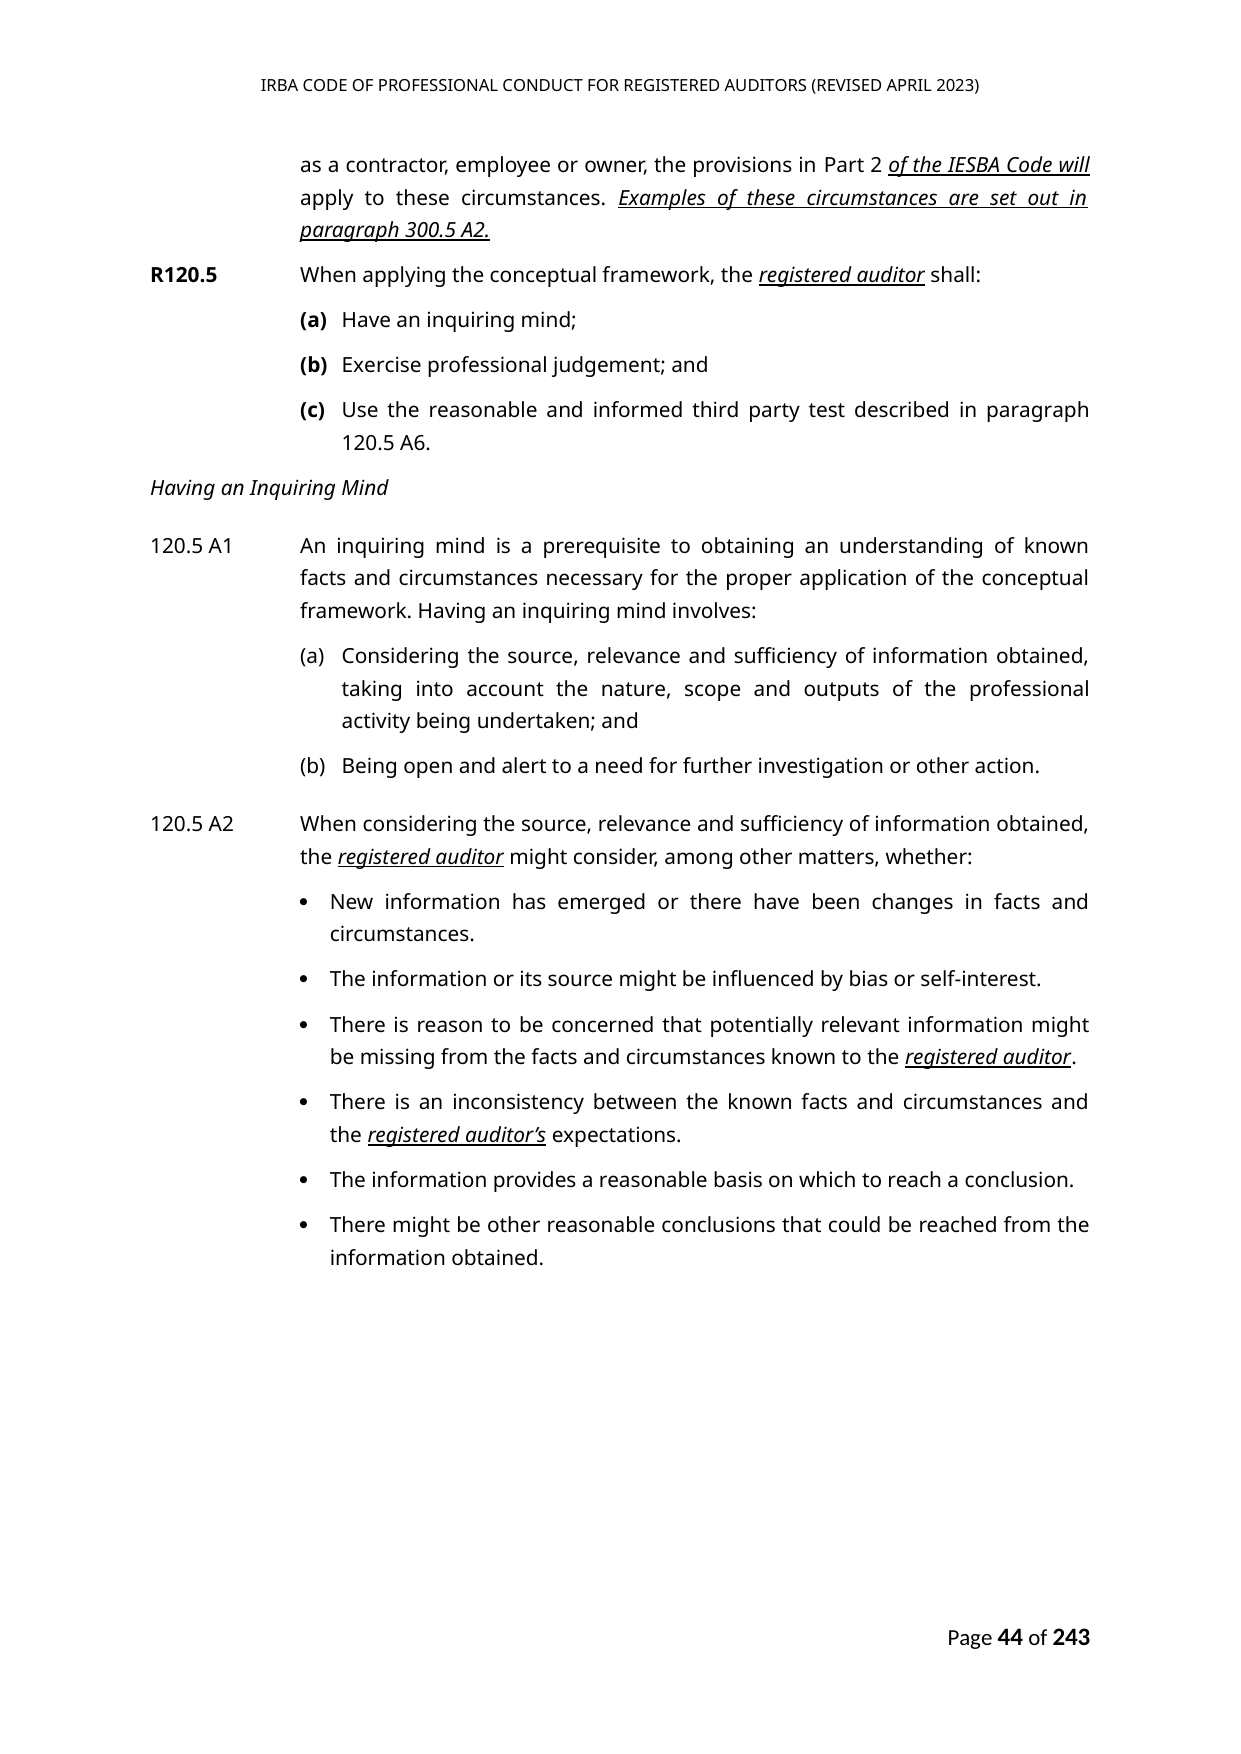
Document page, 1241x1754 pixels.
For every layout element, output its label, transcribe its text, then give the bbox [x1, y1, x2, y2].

text 120.5 A2 When considering the source, relevance and sufficiency of information obtained, the registered auditor might consider, among other matters, whether: [150, 809, 1090, 870]
list Use the reasonable and informed third party test described in paragraph 120.5 A6. [300, 396, 1090, 457]
text Having an Inquiring Mind [150, 473, 1090, 502]
list Being open and alert to a need for further investigation or other action. [300, 752, 1090, 780]
list Exercise professional judgement; and [300, 351, 1090, 379]
list Have an inquiring mind; [300, 305, 1090, 334]
list There might be other reasonable conclusions that could be reached from the information obtained. [300, 1210, 1090, 1271]
list The information or its source might be influenced by bias or self-interest. [300, 964, 1090, 993]
list The information provides a reasonable basis on which to reach a conclusion. [300, 1165, 1090, 1193]
list There is an inconsistency between the known facts and circumstances and the registered auditor’s expectations. [300, 1087, 1090, 1148]
text 120.5 A1 An inquiring mind is a prerequisite to obtaining an understanding of known facts and circumstances necessary for the proper application of the conceptual framework. Having an inquiring mind involves: [150, 531, 1090, 624]
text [150, 150, 1090, 244]
text R120.5 When applying the conceptual framework, the registered auditor shall: [150, 260, 1090, 289]
list New information has emerged or there have been changes in facts and circumstances. [300, 887, 1090, 948]
list Considering the source, relevance and sufficiency of information obtained, taking into account the nature, scope and outputs of the professional activity being undertaken; and [300, 641, 1090, 735]
list There is reason to be concerned that potentially relevant information might be missing from the facts and circumstances known to the registered auditor. [300, 1010, 1090, 1071]
